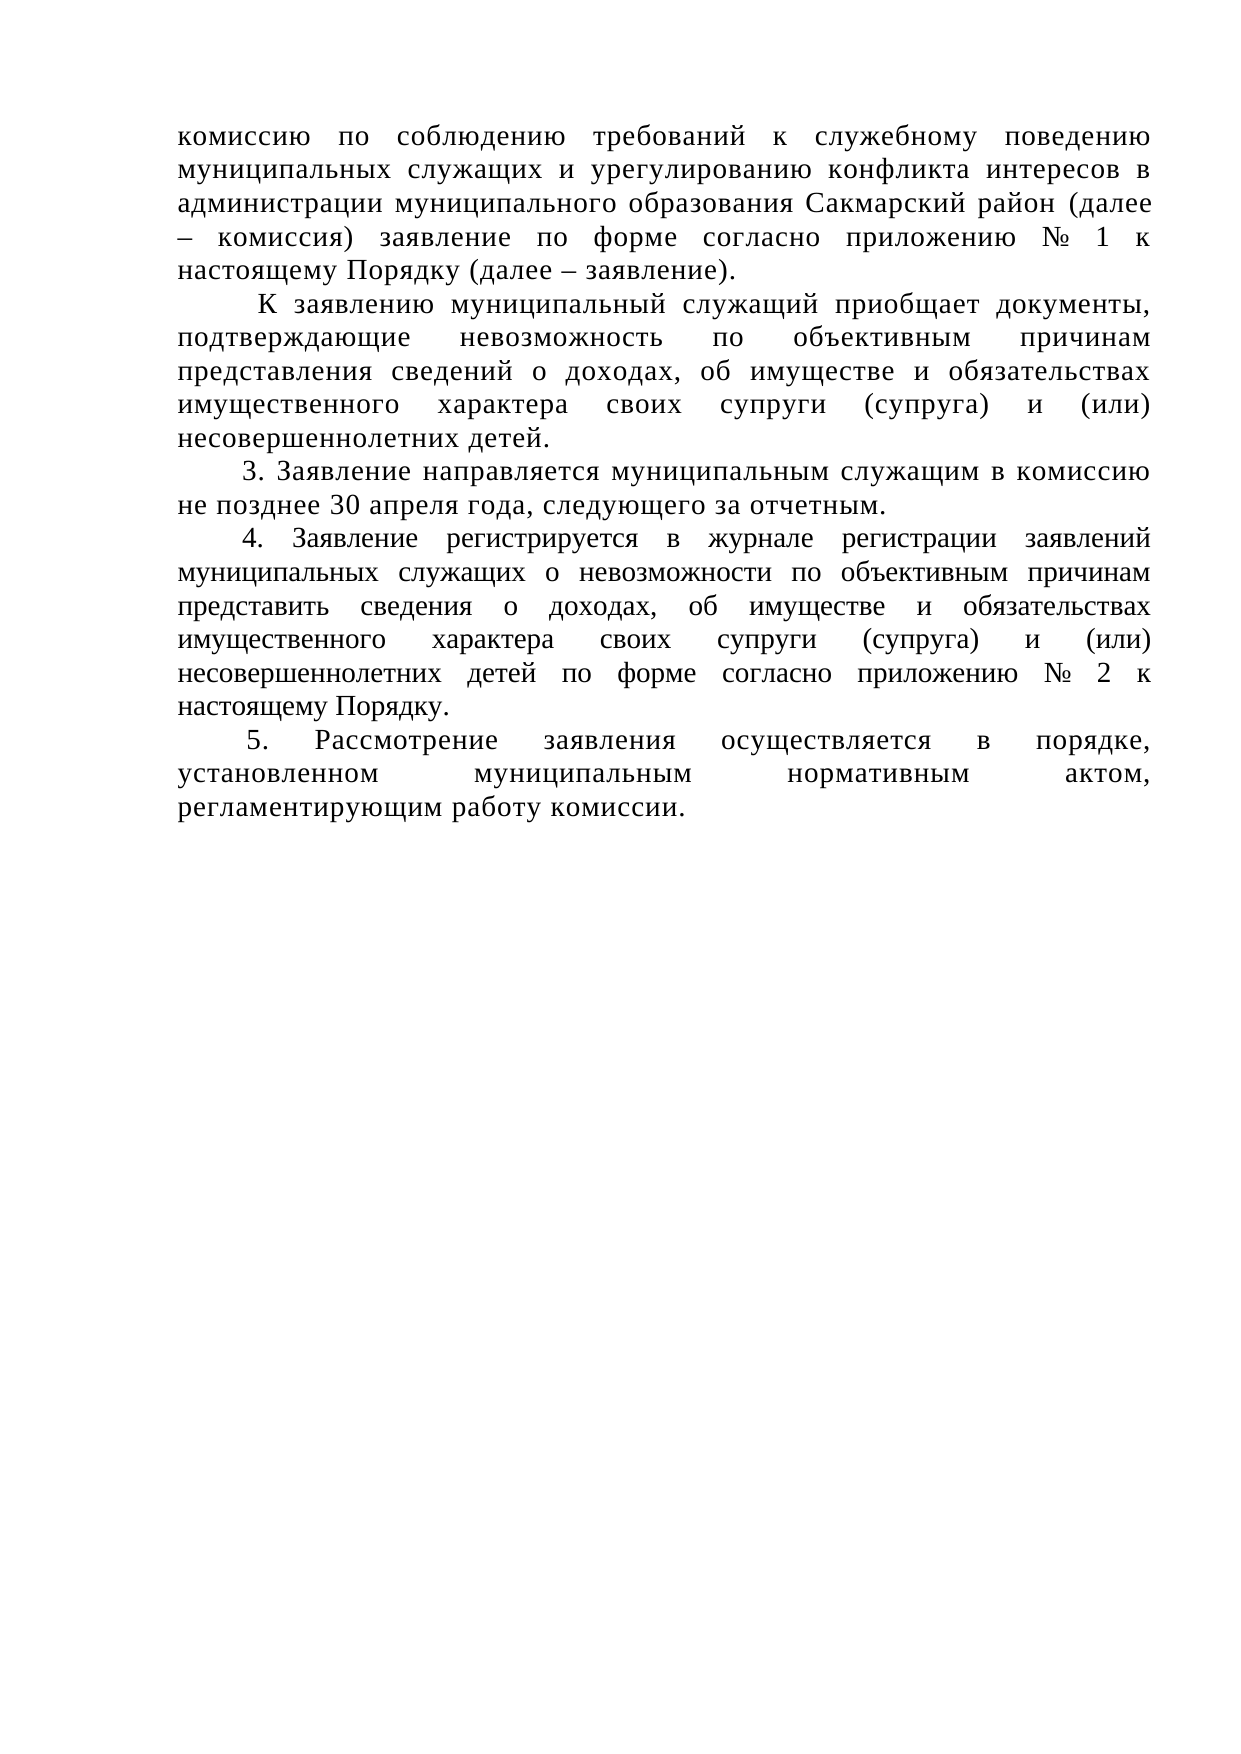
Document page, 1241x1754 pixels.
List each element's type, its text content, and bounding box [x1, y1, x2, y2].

text 3. Заявление направляется муниципальным служащим в комиссию не позднее 30 апреля года, следующего за отчетным. [177, 453, 1152, 521]
text 4. Заявление регистрируется в журнале регистрации заявлений муниципальных служащих о невозможности по объективным причинам представить сведения о доходах, об имуществе и обязательствах имущественного характера своих супруги (супруга) и (или) несовершеннолетних детей по форме согласно приложению № 2 к настоящему Порядку. [177, 521, 1152, 722]
text К заявлению муниципальный служащий приобщает документы, подтверждающие невозможность по объективным причинам представления сведений о доходах, об имуществе и обязательствах имущественного характера своих супруги (супруга) и (или) несовершеннолетних детей. [177, 286, 1152, 453]
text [177, 118, 1152, 286]
text 5. Рассмотрение заявления осуществляется в порядке, установленном муниципальным нормативным актом, регламентирующим работу комиссии. [177, 722, 1152, 822]
